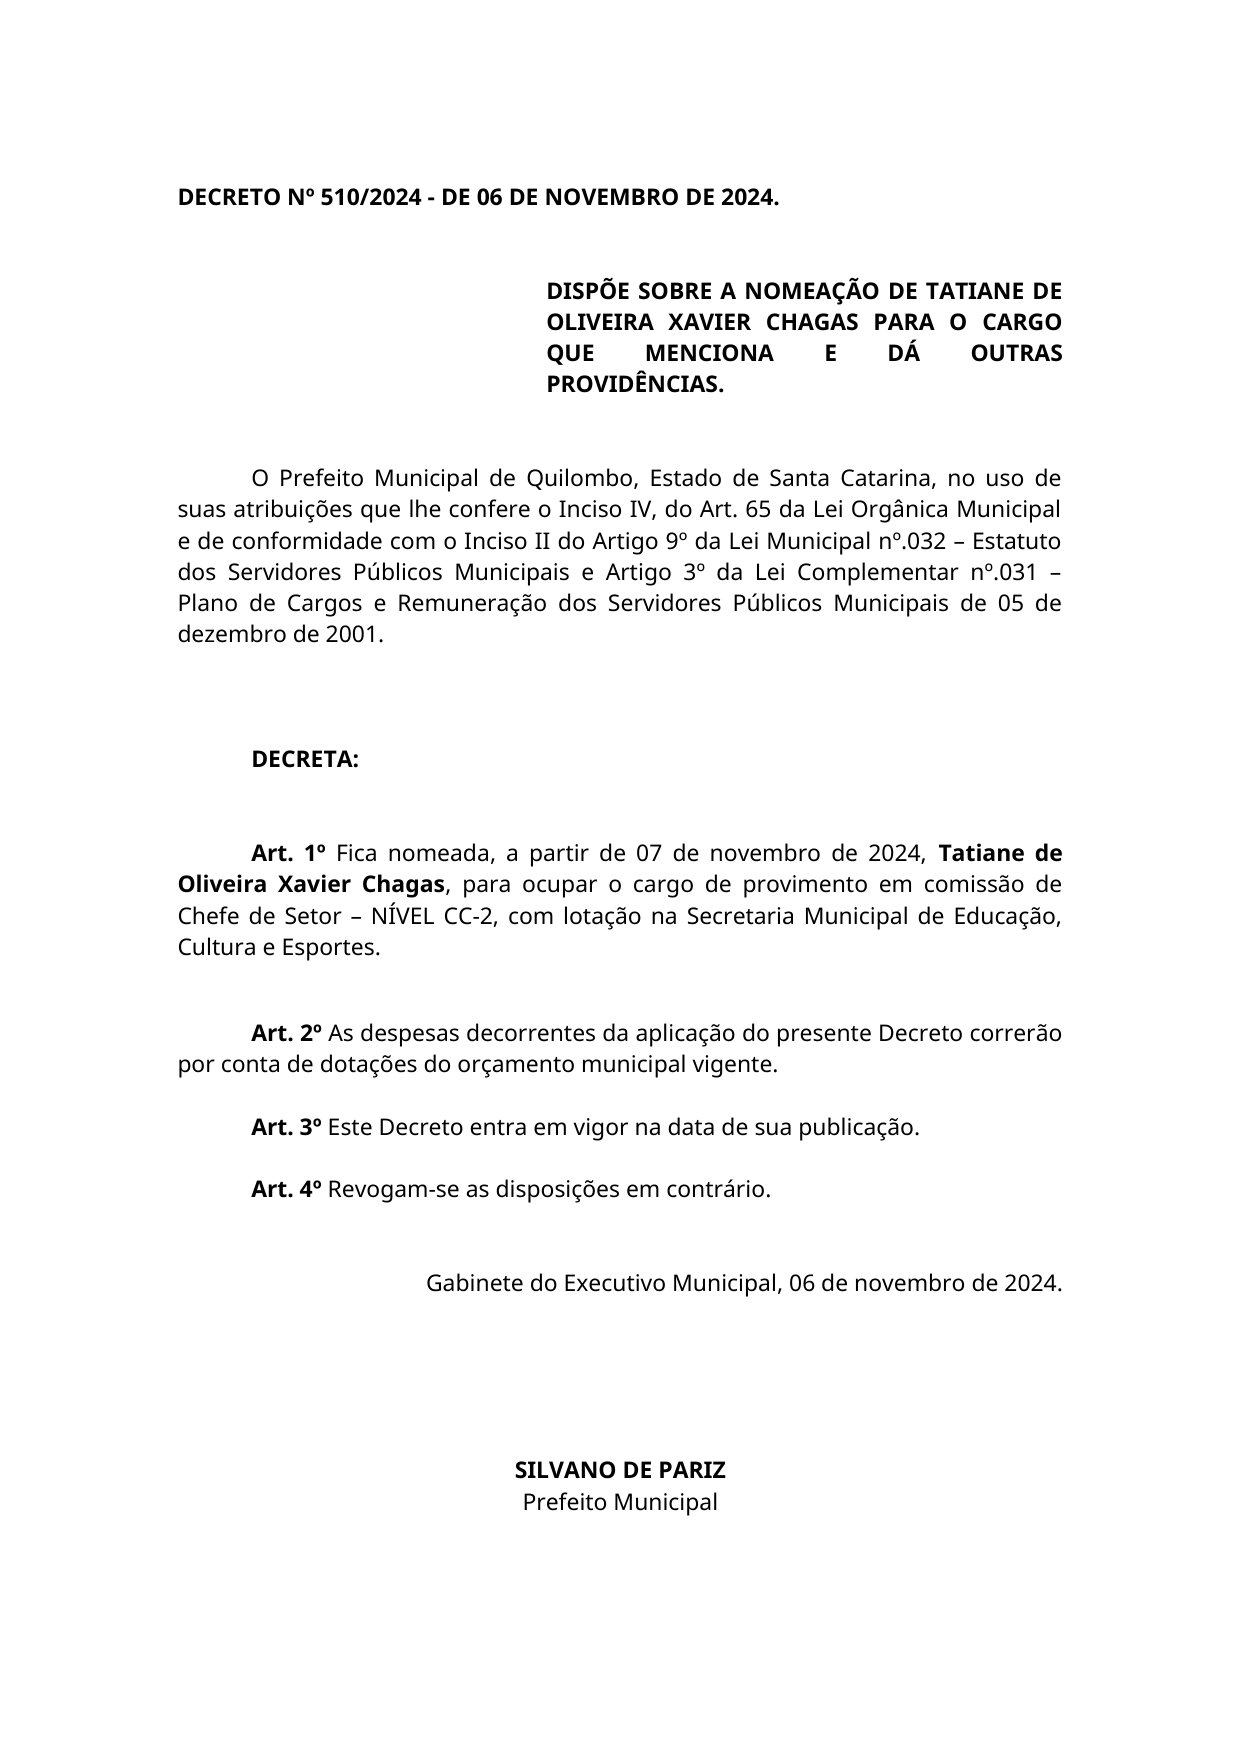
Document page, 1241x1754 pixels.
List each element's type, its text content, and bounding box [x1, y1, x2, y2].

text Art. 4º Revogam-se as disposições em contrário. [177, 1173, 1063, 1204]
text Gabinete do Executivo Municipal, 06 de novembro de 2024. [177, 1267, 1063, 1298]
text Prefeito Municipal [177, 1486, 1063, 1517]
text SILVANO DE PARIZ [177, 1454, 1063, 1486]
text O Prefeito Municipal de Quilombo, Estado de Santa Catarina, no uso de suas atribuições que lhe confere o Inciso IV, do Art. 65 da Lei Orgânica Municipal e de conformidade com o Inciso II do Artigo 9º da Lei Municipal nº.032 – Estatuto dos Servidores Públicos Municipais e Artigo 3º da Lei Complementar nº.031 – Plano de Cargos e Remuneração dos Servidores Públicos Municipais de 05 de dezembro de 2001. [177, 462, 1063, 649]
text DECRETO Nº 510/2024 - DE 06 DE NOVEMBRO DE 2024. [177, 181, 1063, 212]
text Art. 3º Este Decreto entra em vigor na data de sua publicação. [177, 1111, 1063, 1142]
text Art. 2º As despesas decorrentes da aplicação do presente Decreto correrão por conta de dotações do orçamento municipal vigente. [177, 1017, 1063, 1079]
text DECRETA: [177, 743, 1063, 774]
text Art. 1º Fica nomeada, a partir de 07 de novembro de 2024, Tatiane de Oliveira Xavier Chagas, para ocupar o cargo de provimento em comissão de Chefe de Setor – NÍVEL CC-2, com lotação na Secretaria Municipal de Educação, Cultura e Esportes. [177, 837, 1063, 962]
text DISPÕE SOBRE A NOMEAÇÃO DE TATIANE DE OLIVEIRA XAVIER CHAGAS PARA O CARGO QUE MENCIONA E DÁ OUTRAS PROVIDÊNCIAS. [546, 274, 1063, 399]
